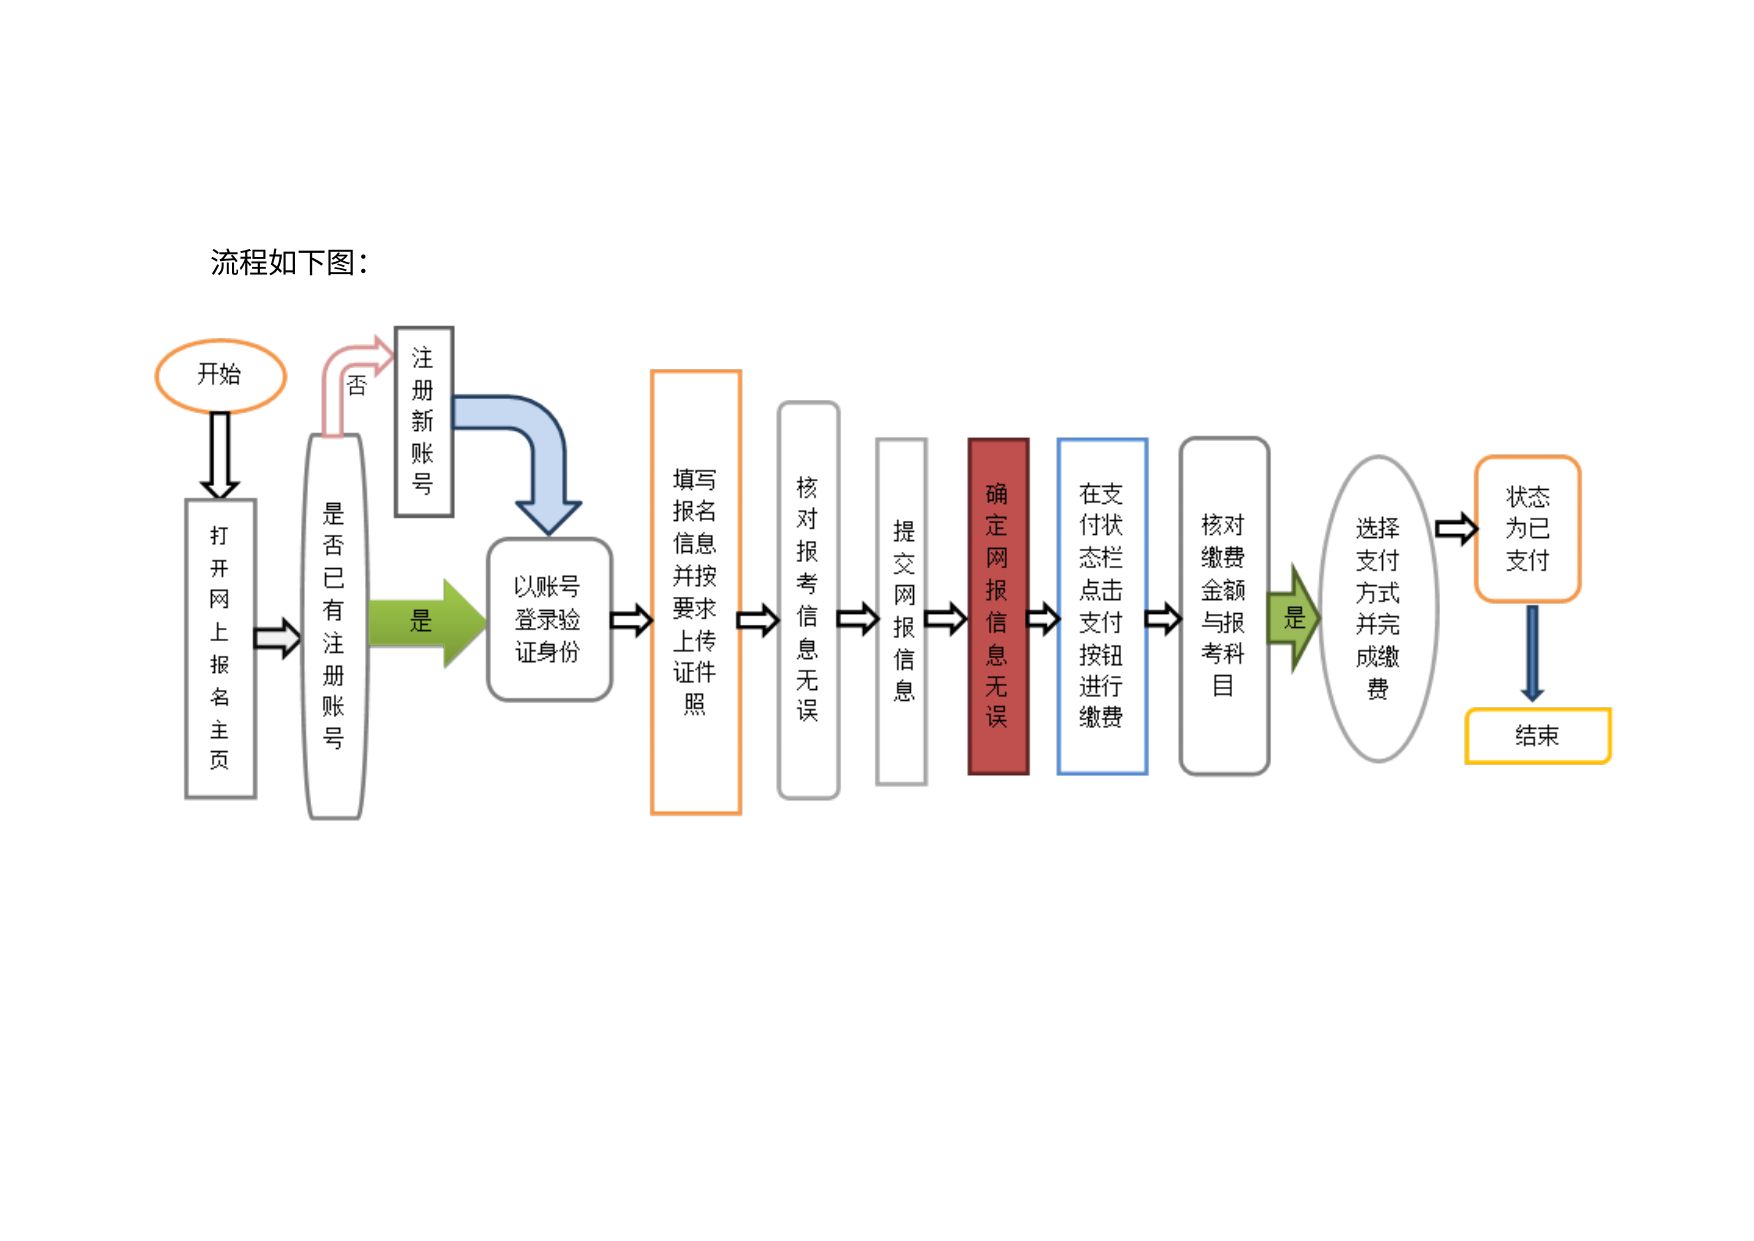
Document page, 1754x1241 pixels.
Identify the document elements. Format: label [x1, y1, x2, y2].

picture [150, 324, 1614, 824]
table_header [150, 198, 1604, 295]
